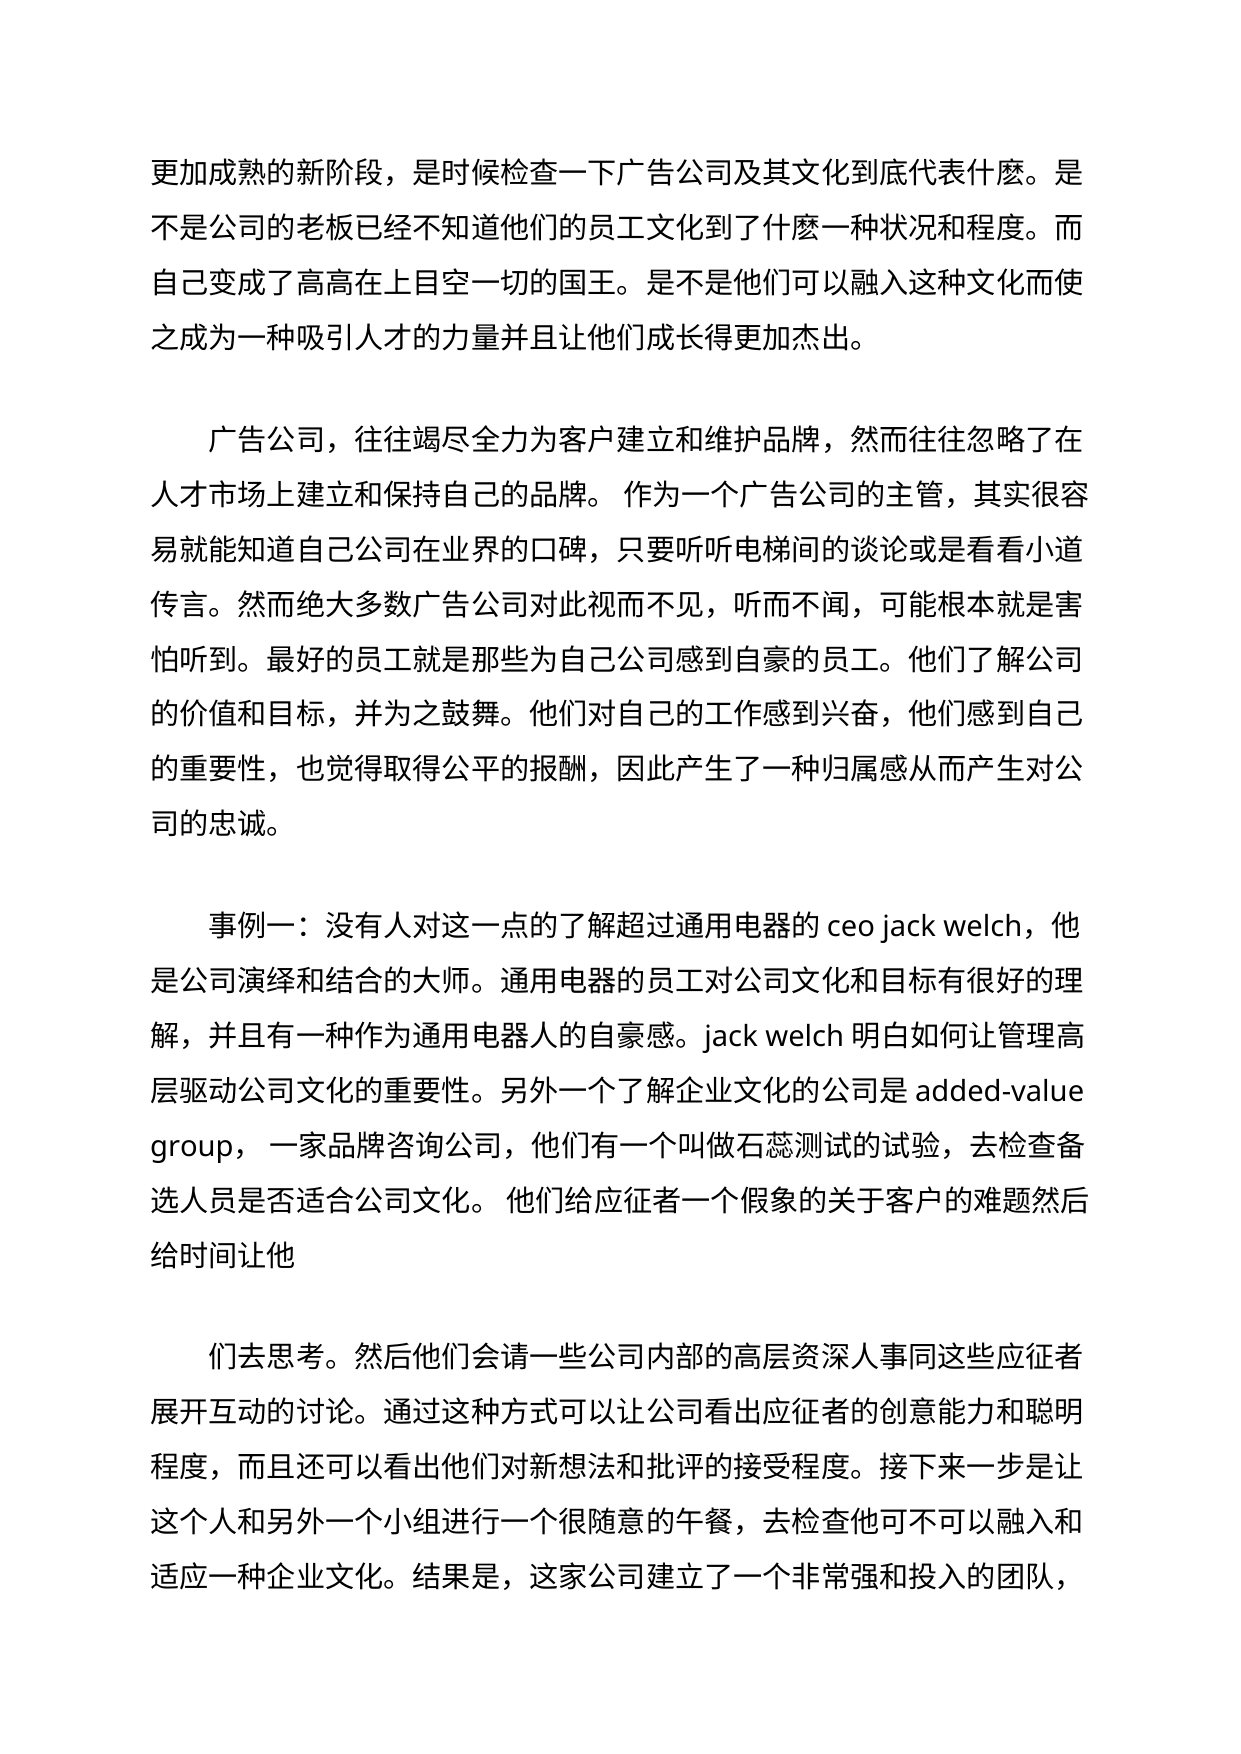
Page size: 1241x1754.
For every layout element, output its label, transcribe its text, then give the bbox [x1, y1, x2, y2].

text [150, 1334, 1090, 1596]
text 广告公司，往往竭尽全力为客户建立和维护品牌，然而往往忽略了在人才市场上建立和保持自己的品牌。 作为一个广告公司的主管，其实很容易就能知道自己公司在业界的口碑，只要听听电梯间的谈论或是看看小道传言。然而绝大多数广告公司对此视而不见，听而不闻，可能根本就是害怕听到。最好的员工就是那些为自己公司感到自豪的员工。他们了解公司的价值和目标，并为之鼓舞。他们对自己的工作感到兴奋，他们感到自己的重要性，也觉得取得公平的报酬，因此产生了一种归属感从而产生对公司的忠诚。 [150, 416, 1090, 843]
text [150, 150, 1090, 357]
text 事例一：没有人对这一点的了解超过通用电器的ceo jack welch，他是公司演绎和结合的大师。通用电器的员工对公司文化和目标有很好的理解，并且有一种作为通用电器人的自豪感。jack welch 明白如何让管理高层驱动公司文化的重要性。另外一个了解企业文化的公司是 added-value group， 一家品牌咨询公司，他们有一个叫做石蕊测试的试验，去检查备选人员是否适合公司文化。 他们给应征者一个假象的关于客户的难题然后给时间让他 [150, 902, 1090, 1274]
